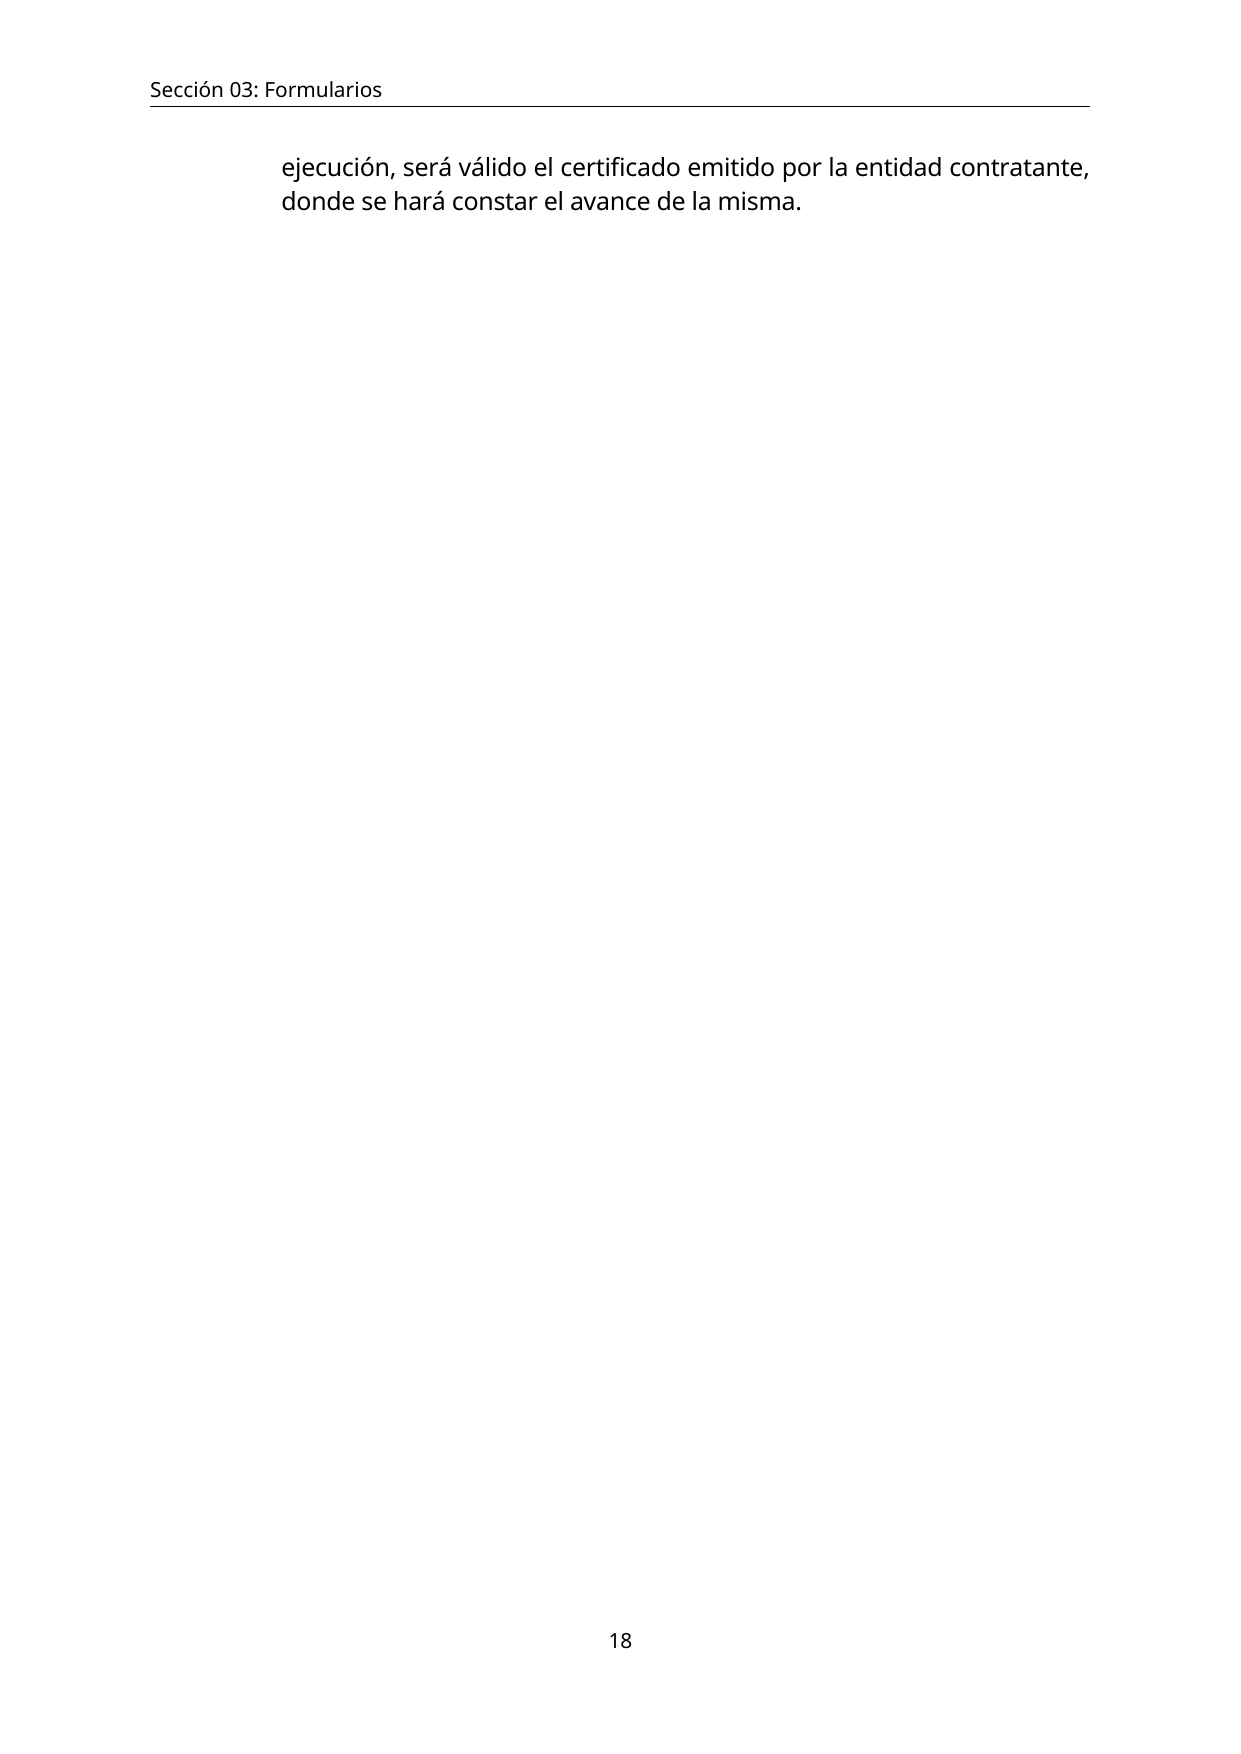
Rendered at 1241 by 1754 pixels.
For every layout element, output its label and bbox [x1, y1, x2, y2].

text [281, 150, 1090, 218]
